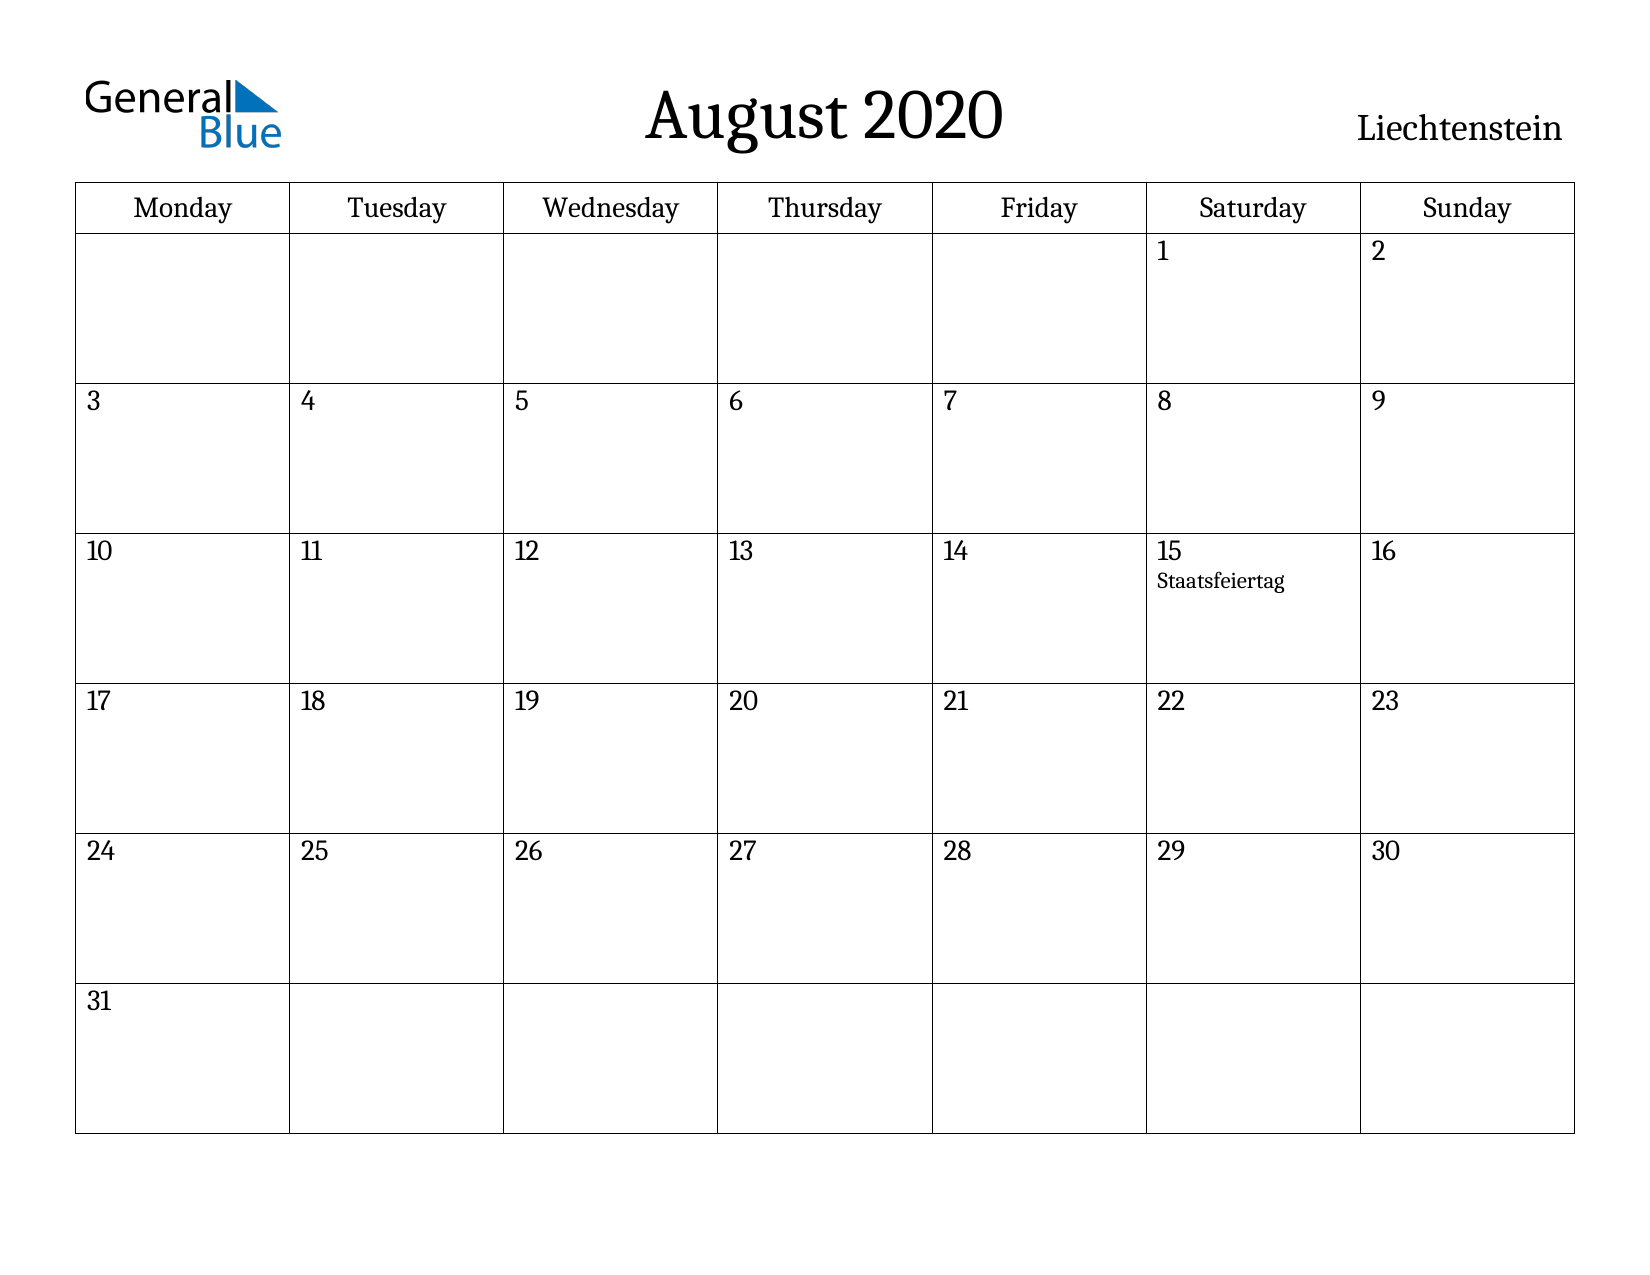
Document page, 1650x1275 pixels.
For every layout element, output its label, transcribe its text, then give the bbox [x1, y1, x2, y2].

table_cell 31 [76, 984, 289, 1017]
table_cell [1147, 717, 1360, 833]
table_cell Friday [933, 183, 1146, 233]
table_cell 6 [718, 384, 932, 417]
table_cell [933, 717, 1146, 833]
table_cell 25 [290, 834, 503, 867]
table_cell [1147, 417, 1360, 533]
table_cell Tuesday [290, 183, 503, 233]
table_cell [718, 984, 932, 1017]
table_cell Wednesday [504, 183, 717, 233]
table_cell Saturday [1147, 183, 1360, 233]
table_cell [290, 267, 503, 383]
table_cell [933, 984, 1146, 1017]
table_cell [504, 984, 717, 1017]
table_cell 29 [1147, 834, 1360, 867]
table_cell 28 [933, 834, 1146, 867]
table_cell 7 [933, 384, 1146, 417]
table_cell 5 [504, 384, 717, 417]
table_cell [504, 567, 717, 683]
table_cell [1361, 868, 1574, 983]
table_cell [290, 417, 503, 533]
table_cell [1147, 984, 1360, 1017]
table_cell [718, 417, 932, 533]
table_cell [504, 717, 717, 833]
table_cell 10 [76, 534, 289, 567]
table_cell 12 [504, 534, 717, 567]
table_cell [76, 868, 289, 983]
table_cell [1361, 984, 1574, 1017]
table_cell 2 [1361, 234, 1574, 267]
table_cell 14 [933, 534, 1146, 567]
table_cell [718, 567, 932, 683]
table_cell [1147, 1018, 1360, 1133]
table_cell [504, 267, 717, 383]
table_cell [718, 717, 932, 833]
table_cell 15 [1147, 534, 1360, 567]
table_cell [1361, 567, 1574, 683]
table_cell [290, 984, 503, 1017]
table_cell [933, 868, 1146, 983]
table_cell 23 [1361, 684, 1574, 717]
table_cell [290, 567, 503, 683]
table_cell 13 [718, 534, 932, 567]
table_header August 2020 [504, 75, 1146, 182]
table_cell [1361, 267, 1574, 383]
table_cell 1 [1147, 234, 1360, 267]
table_cell 26 [504, 834, 717, 867]
table_cell [76, 417, 289, 533]
table_cell 30 [1361, 834, 1574, 867]
table_cell 21 [933, 684, 1146, 717]
table_cell [290, 868, 503, 983]
table_cell [718, 868, 932, 983]
table_cell Thursday [718, 183, 932, 233]
table_cell 11 [290, 534, 503, 567]
table_header Liechtenstein [1146, 75, 1574, 182]
table_cell [76, 234, 289, 267]
table_cell [76, 567, 289, 683]
table_cell [933, 234, 1146, 267]
table_cell [718, 234, 932, 267]
table_cell 3 [76, 384, 289, 417]
table_cell Sunday [1361, 183, 1574, 233]
table_cell [1361, 717, 1574, 833]
table_cell [1361, 417, 1574, 533]
table_cell [718, 1018, 932, 1133]
table_cell 18 [290, 684, 503, 717]
table_cell 9 [1361, 384, 1574, 417]
table_cell [290, 234, 503, 267]
table_cell Staatsfeiertag [1147, 567, 1360, 683]
table_cell [76, 717, 289, 833]
table_cell [504, 868, 717, 983]
table_cell 4 [290, 384, 503, 417]
picture [86, 80, 281, 148]
table_header [76, 75, 503, 182]
table_cell [933, 417, 1146, 533]
table_cell [1147, 868, 1360, 983]
table_cell [504, 234, 717, 267]
table_cell [1361, 1018, 1574, 1133]
table_cell 8 [1147, 384, 1360, 417]
table_cell 20 [718, 684, 932, 717]
table_cell [76, 267, 289, 383]
table_cell 27 [718, 834, 932, 867]
table_cell 16 [1361, 534, 1574, 567]
table_cell 19 [504, 684, 717, 717]
table_cell [290, 717, 503, 833]
table_cell 24 [76, 834, 289, 867]
table_cell [504, 1018, 717, 1133]
table_cell [933, 1018, 1146, 1133]
table_cell Monday [76, 183, 289, 233]
table_cell 17 [76, 684, 289, 717]
table_cell [718, 267, 932, 383]
table_cell [290, 1018, 503, 1133]
table_cell [76, 1018, 289, 1133]
table_cell [933, 567, 1146, 683]
table_cell [933, 267, 1146, 383]
table_cell [504, 417, 717, 533]
table_cell 22 [1147, 684, 1360, 717]
table_cell [1147, 267, 1360, 383]
